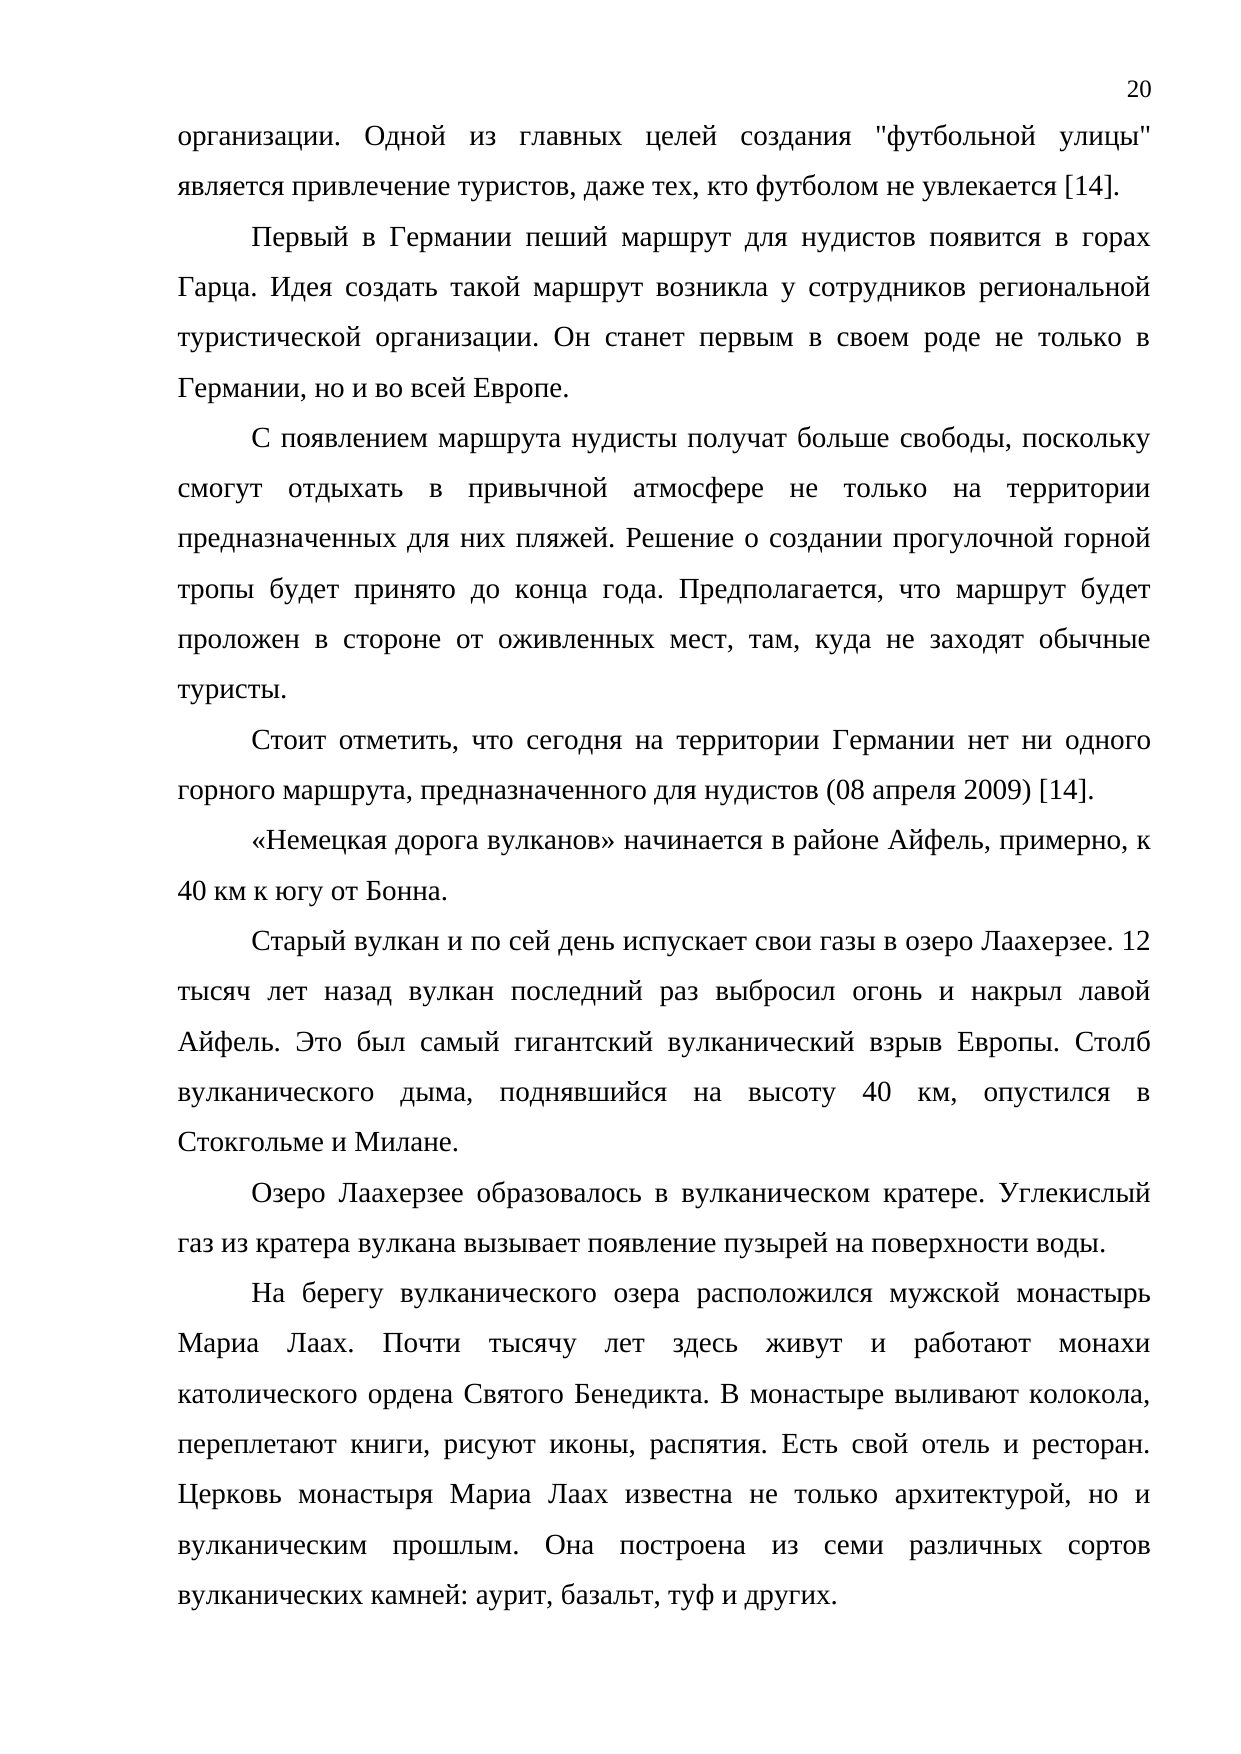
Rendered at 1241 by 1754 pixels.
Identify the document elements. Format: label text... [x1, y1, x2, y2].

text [177, 118, 1152, 202]
text Первый в Германии пеший маршрут для нудистов появится в горах Гарца. Идея создать такой маршрут возникла у сотрудников региональной туристической организации. Он станет первым в своем роде не только в Германии, но и во всей Европе. [177, 219, 1152, 403]
text С появлением маршрута нудисты получат больше свободы, поскольку смогут отдыхать в привычной атмосфере не только на территории предназначенных для них пляжей. Решение о создании прогулочной горной тропы будет принято до конца года. Предполагается, что маршрут будет проложен в стороне от оживленных мест, там, куда не заходят обычные туристы. [177, 420, 1152, 705]
text Старый вулкан и по сей день испускает свои газы в озеро Лаахерзее. 12 тысяч лет назад вулкан последний раз выбросил огонь и накрыл лавой Айфель. Это был самый гигантский вулканический взрыв Европы. Столб вулканического дыма, поднявшийся на высоту , опустился в Стокгольме и Милане. [177, 923, 1152, 1158]
text Озеро Лаахерзее образовалось в вулканическом кратере. Углекислый газ из кратера вулкана вызывает появление пузырей на поверхности воды. [177, 1175, 1152, 1258]
text Стоит отметить, что сегодня на территории Германии нет ни одного горного маршрута, предназначенного для нудистов (08 апреля 2009) [14]. [177, 722, 1152, 806]
text «Немецкая дорога вулканов» начинается в районе Айфель, примерно, к к югу от Бонна. [177, 822, 1152, 906]
text На берегу вулканического озера расположился мужской монастырь Мариа Лаах. Почти тысячу лет здесь живут и работают монахи католического ордена Святого Бенедикта. В монастыре выливают колокола, переплетают книги, рисуют иконы, распятия. Есть свой отель и ресторан. Церковь монастыря Мариа Лаах известна не только архитектурой, но и вулканическим прошлым. Она построена из семи различных сортов вулканических камней: аурит, базальт, туф и других. [177, 1275, 1152, 1611]
